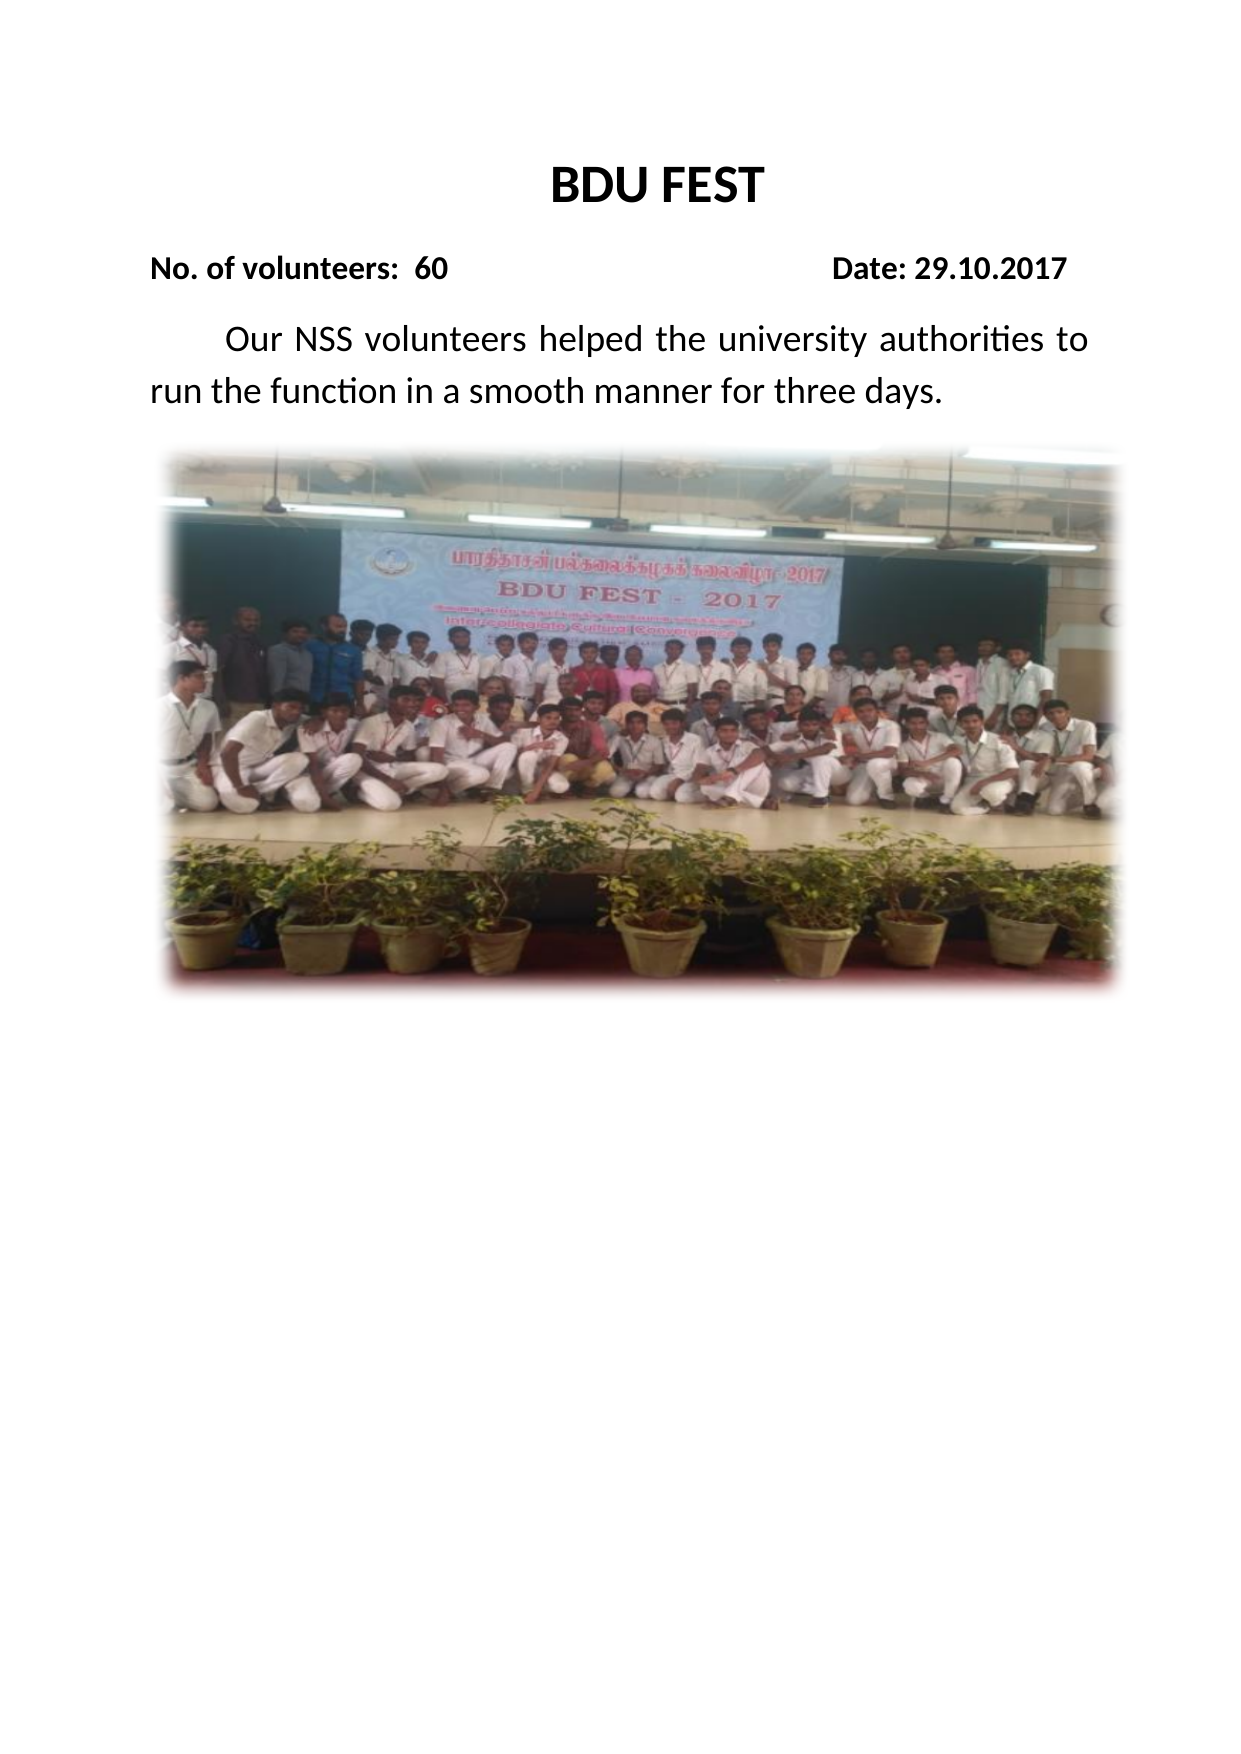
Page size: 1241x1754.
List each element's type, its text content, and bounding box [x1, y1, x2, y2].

text No. of volunteers: 60 Date: 29.10.2017 [150, 247, 1090, 288]
picture [182, 469, 1101, 974]
text BDU FEST [150, 150, 1090, 216]
text Our NSS volunteers helped the university authorities to run the function in a smooth manner for three days. [150, 314, 1090, 413]
